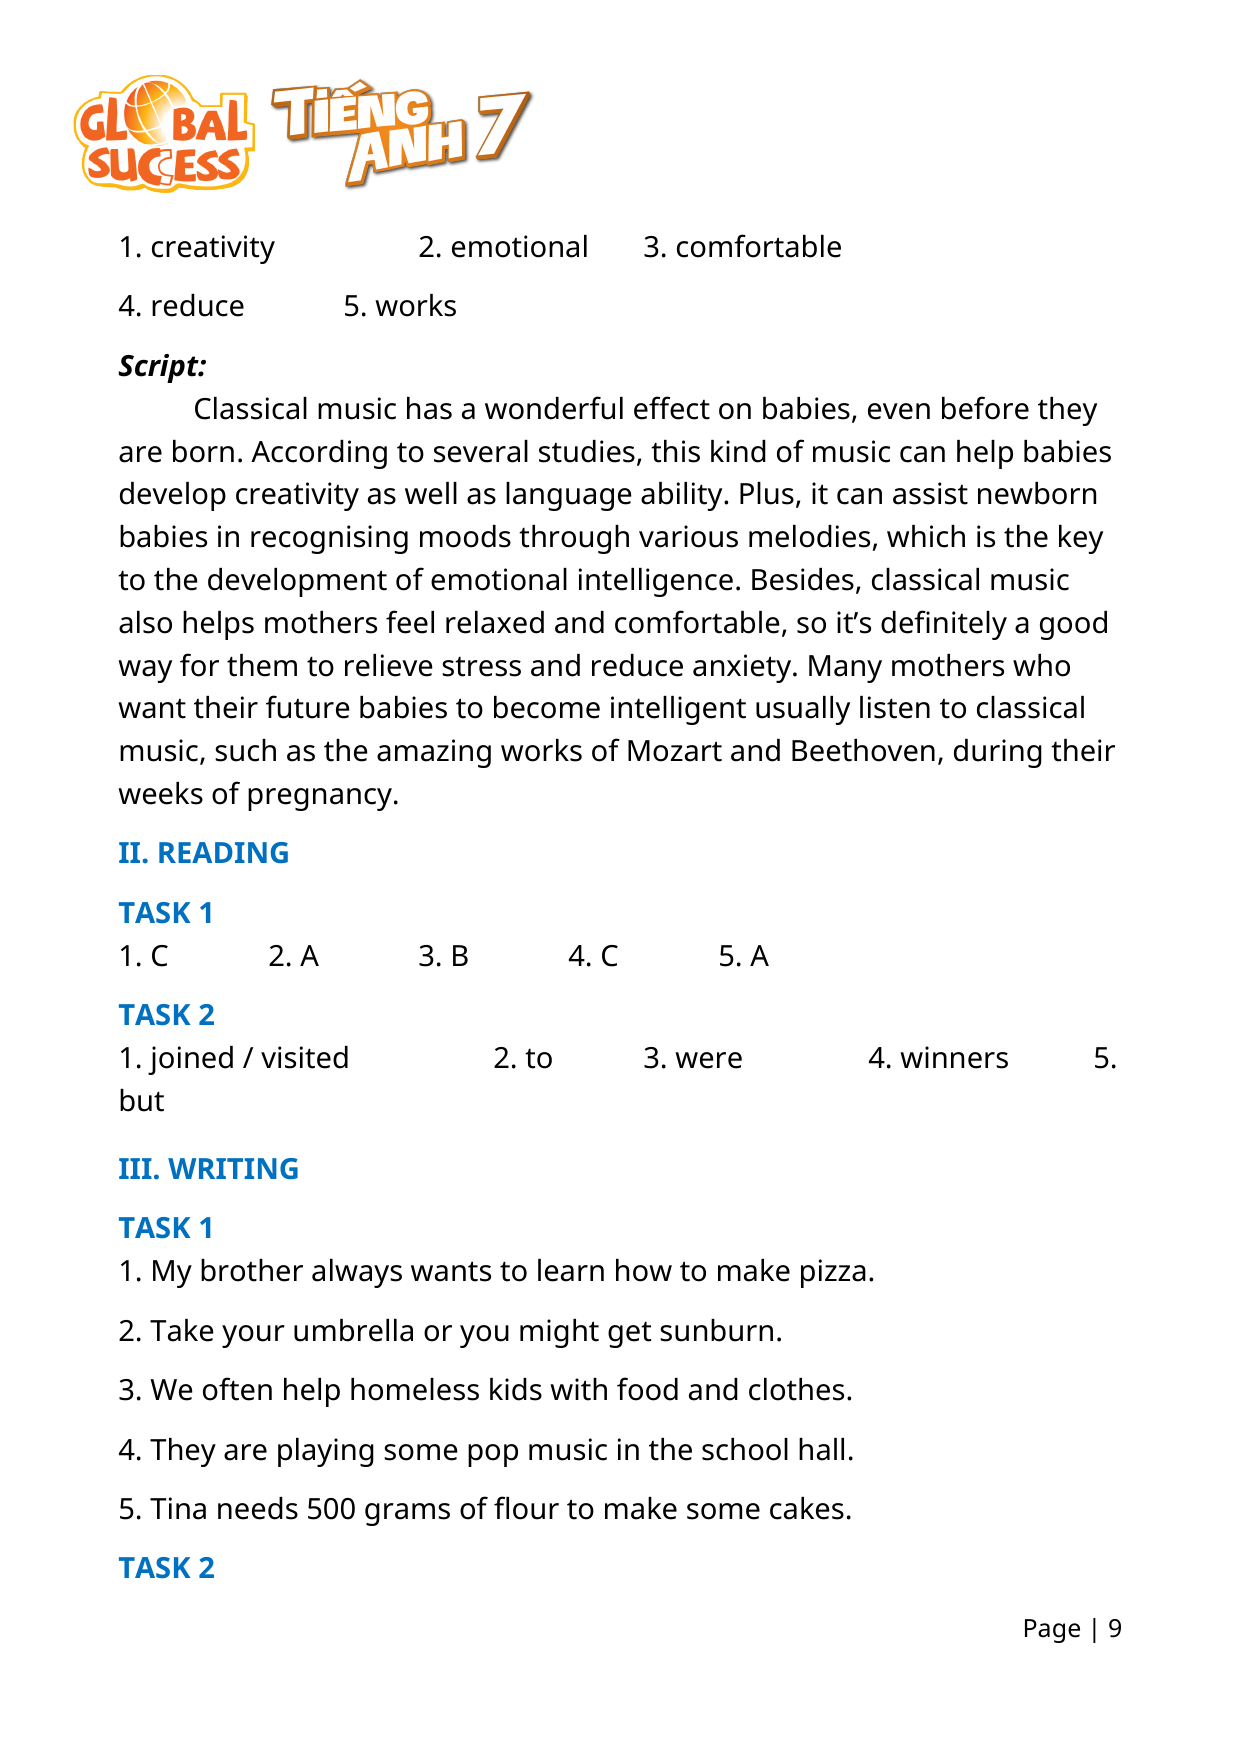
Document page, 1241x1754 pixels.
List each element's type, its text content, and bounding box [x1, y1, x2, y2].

text TASK 1 [118, 892, 1122, 932]
picture [73, 75, 255, 193]
text 4. reduce 5. works [118, 286, 1122, 325]
text 3. We often help homeless kids with food and clothes. [118, 1369, 1122, 1409]
text II. READING [118, 833, 1122, 872]
picture [268, 76, 537, 193]
text TASK 1 [118, 1207, 1122, 1247]
text 1. joined / visited 2. to 3. were 4. winners 5. but [118, 1037, 1122, 1120]
text 5. Tina needs 500 grams of flour to make some cakes. [118, 1488, 1122, 1528]
text 1. My brother always wants to learn how to make pizza. [118, 1250, 1122, 1290]
text 4. They are playing some pop music in the school hall. [118, 1429, 1122, 1468]
text 1. C 2. A 3. B 4. C 5. A [118, 935, 1122, 975]
text Classical music has a wonderful effect on babies, even before they are born. According to several studies, this kind of music can help babies develop creativity as well as language ability. Plus, it can assist newborn babies in recognising moods through various melodies, which is the key to the development of emotional intelligence. Besides, classical music also helps mothers feel relaxed and comfortable, so it’s definitely a good way for them to relieve stress and reduce anxiety. Many mothers who want their future babies to become intelligent usually listen to classical music, such as the amazing works of Mozart and Beethoven, during their weeks of pregnancy. [118, 388, 1122, 813]
text TASK 2 [118, 1548, 1122, 1587]
text III. WRITING [118, 1148, 1122, 1188]
text 1. creativity 2. emotional 3. comfortable [118, 226, 1122, 266]
text Script: [118, 345, 1122, 385]
text TASK 2 [118, 994, 1122, 1034]
text 2. Take your umbrella or you might get sunburn. [118, 1310, 1122, 1349]
